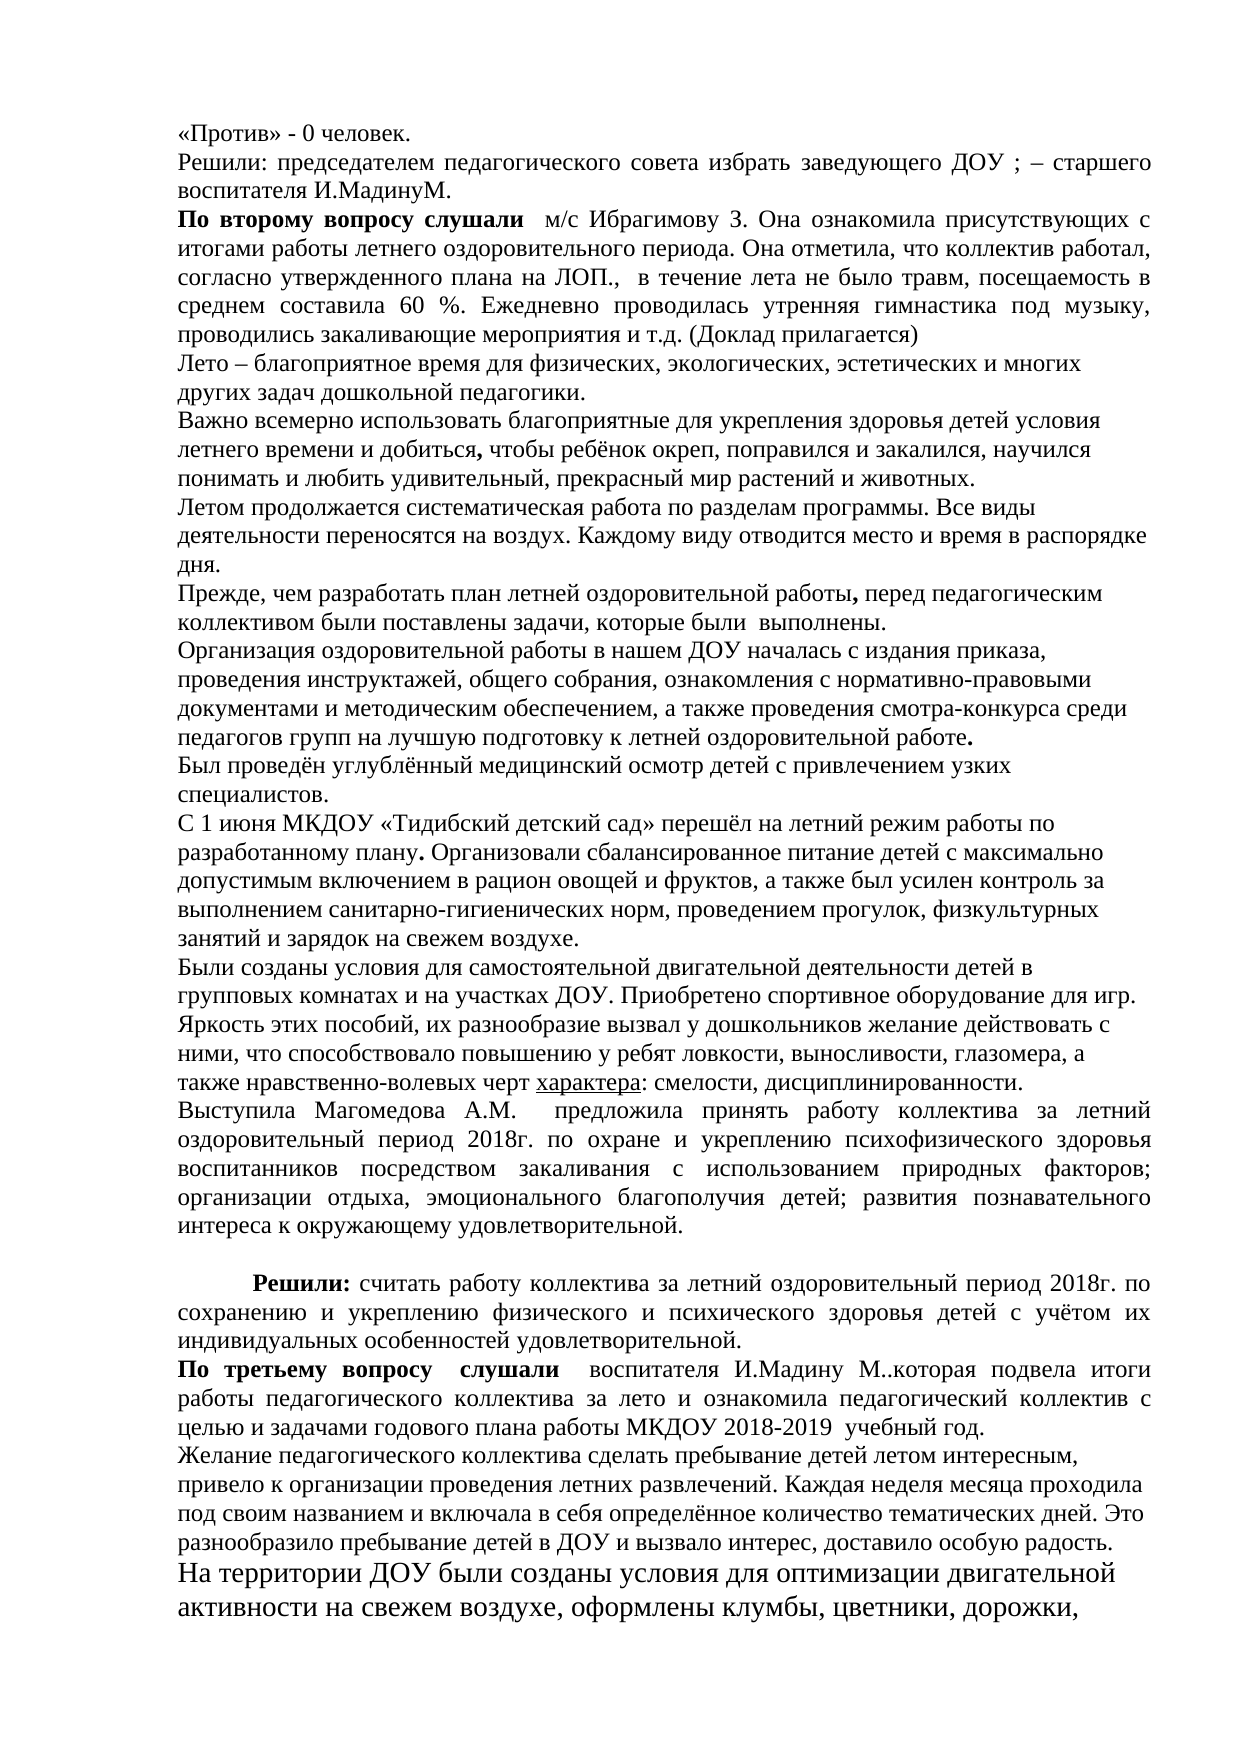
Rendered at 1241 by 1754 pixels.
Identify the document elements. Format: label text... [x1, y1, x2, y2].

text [177, 1441, 1152, 1623]
text Организация оздоровительной работы в нашем ДОУ началась с издания приказа, проведения инструктажей, общего собрания, ознакомления с нормативно-правовыми документами и методическим обеспечением, а также проведения смотра-конкурса среди педагогов групп на лучшую подготовку к летней оздоровительной работе. [177, 636, 1152, 751]
text Решили: считать работу коллектива за летний оздоровительный период 2018г. по сохранению и укреплению физического и психического здоровья детей с учётом их индивидуальных особенностей удовлетворительной. [177, 1268, 1152, 1354]
text Лето – благоприятное время для физических, экологических, эстетических и многих других задач дошкольной педагогики. [177, 348, 1152, 406]
text Решили: председателем педагогического совета избрать заведующего ДОУ ; – старшего воспитателя И.МадинуМ. [177, 147, 1152, 204]
text По второму вопросу слушали м/с Ибрагимову З. Она ознакомила присутствующих с итогами работы летнего оздоровительного периода. Она отметила, что коллектив работал, согласно утвержденного плана на ЛОП., в течение лета не было травм, посещаемость в среднем составила 60 %. Ежедневно проводилась утренняя гимнастика под музыку, проводились закаливающие мероприятия и т.д. (Доклад прилагается) [177, 204, 1152, 348]
text Летом продолжается систематическая работа по разделам программы. Все виды деятельности переносятся на воздух. Каждому виду отводится место и время в распорядке дня. [177, 492, 1152, 578]
text Был проведён углублённый медицинский осмотр детей с привлечением узких специалистов. [177, 751, 1152, 808]
text «Против» - 0 человек. [177, 118, 1152, 147]
text Прежде, чем разработать план летней оздоровительной работы, перед педагогическим коллективом были поставлены задачи, которые были выполнены. [177, 578, 1152, 636]
text Выступила Магомедова А.М. предложила принять работу коллектива за летний оздоровительный период 2018г. по охране и укреплению психофизического здоровья воспитанников посредством закаливания с использованием природных факторов; организации отдыха, эмоционального благополучия детей; развития познавательного интереса к окружающему удовлетворительной. [177, 1096, 1152, 1239]
text Важно всемерно использовать благоприятные для укрепления здоровья детей условия летнего времени и добиться, чтобы ребёнок окреп, поправился и закалился, научился понимать и любить удивительный, прекрасный мир растений и животных. [177, 406, 1152, 492]
text Были созданы условия для самостоятельной двигательной деятельности детей в групповых комнатах и на участках ДОУ. Приобретено спортивное оборудование для игр. Яркость этих пособий, их разнообразие вызвал у дошкольников желание действовать с ними, что способствовало повышению у ребят ловкости, выносливости, глазомера, а также нравственно-волевых черт характера: смелости, дисциплинированности. [177, 952, 1152, 1096]
text С 1 июня МКДОУ «Тидибский детский сад» перешёл на летний режим работы по разработанному плану. Организовали сбалансированное питание детей с максимально допустимым включением в рацион овощей и фруктов, а также был усилен контроль за выполнением санитарно-гигиенических норм, проведением прогулок, физкультурных занятий и зарядок на свежем воздухе. [177, 808, 1152, 952]
text По третьему вопросу слушали воспитателя И.Мадину М..которая подвела итоги работы педагогического коллектива за лето и ознакомила педагогический коллектив с целью и задачами годового плана работы МКДОУ 2018-2019 учебный год. [177, 1354, 1152, 1441]
